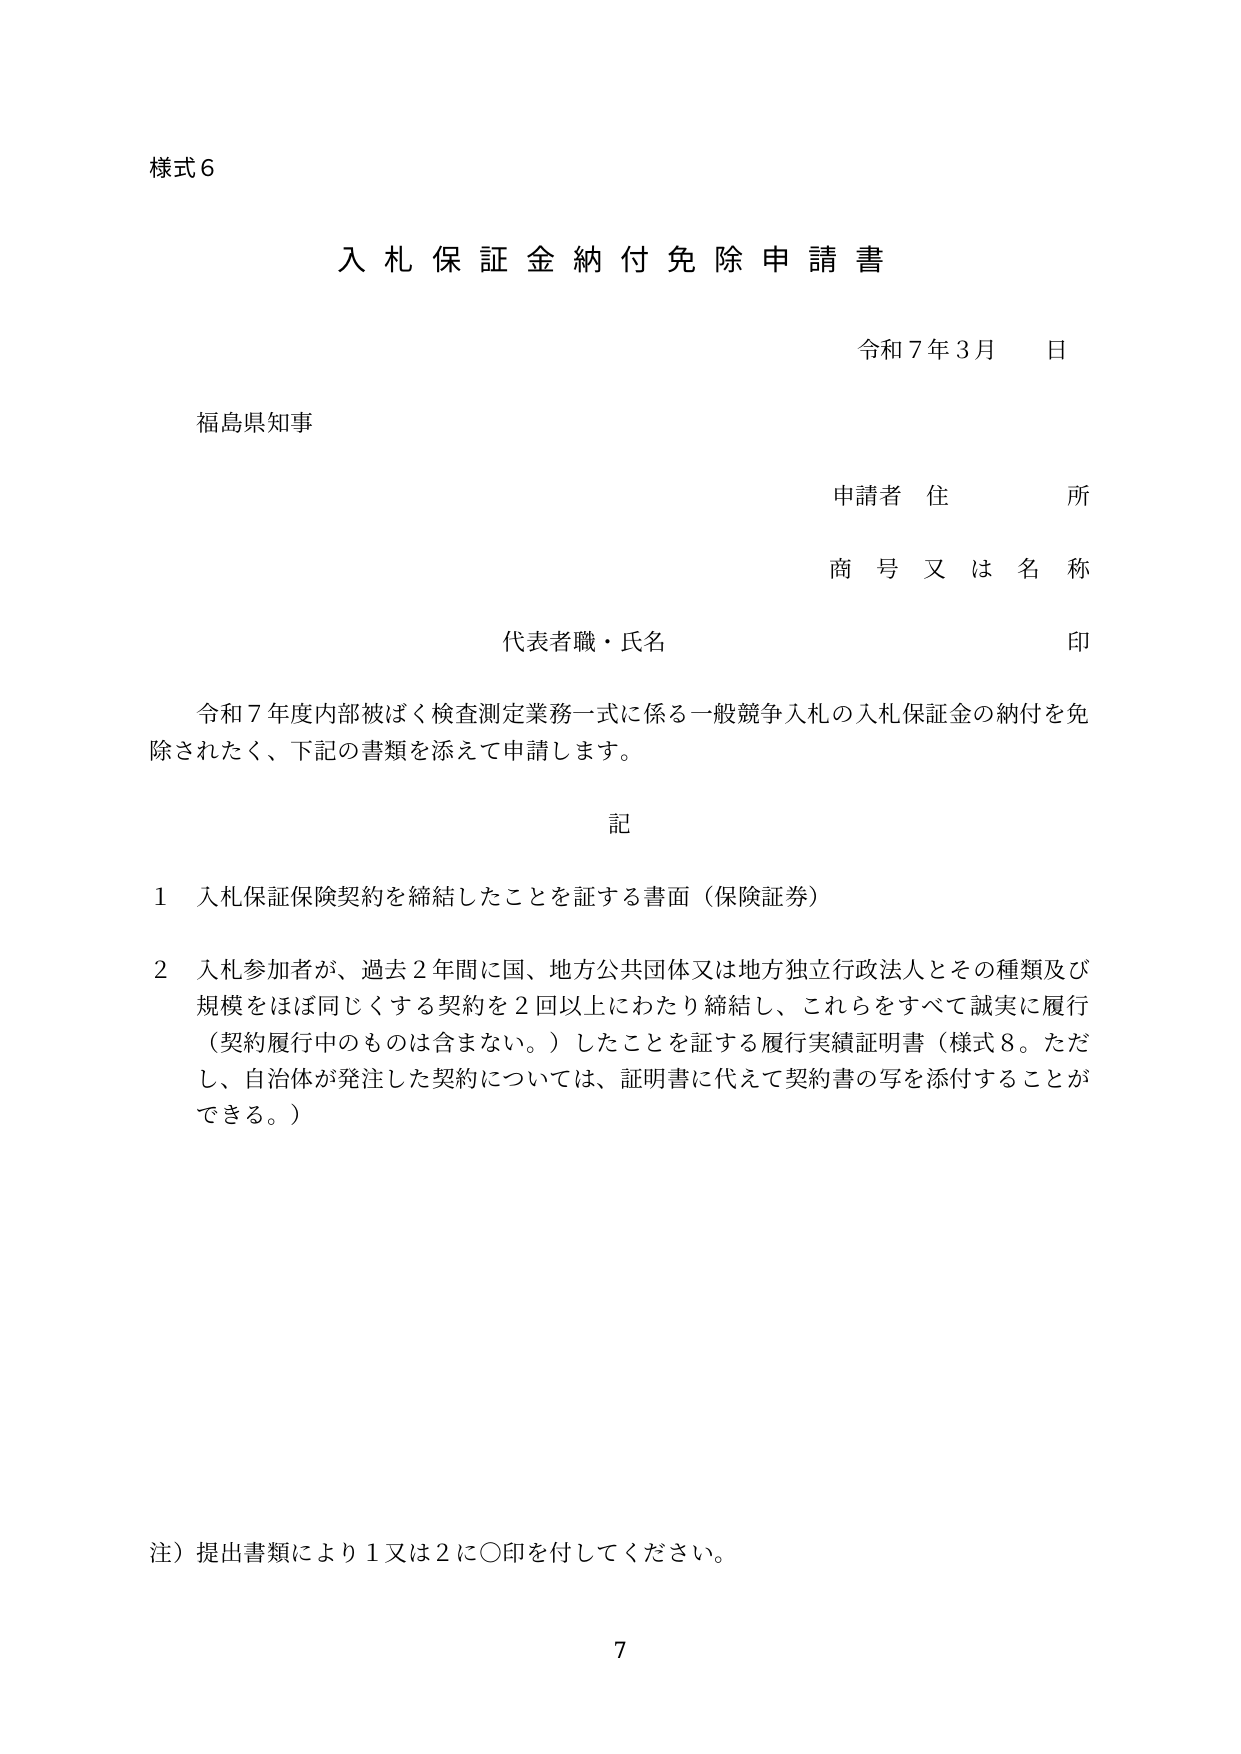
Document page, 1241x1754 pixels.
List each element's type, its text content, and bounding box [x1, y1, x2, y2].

text 商号又は名称 [149, 549, 1091, 585]
text １ 入札保証保険契約を締結したことを証する書面（保険証券） [149, 877, 1091, 913]
text 様式６ [149, 148, 1091, 184]
text 記 [149, 804, 1091, 841]
text ２ 入札参加者が、過去２年間に国、地方公共団体又は地方独立行政法人とその種類及び規模をほぼ同じくする契約を２回以上にわたり締結し、これらをすべて誠実に履行（契約履行中のものは含まない。）したことを証する履行実績証明書（様式８。ただし、自治体が発注した契約については、証明書に代えて契約書の写を添付することができる。） [149, 950, 1091, 1132]
text 福島県知事 [149, 403, 1091, 439]
text 令和７年度内部被ばく検査測定業務一式に係る一般競争入札の入札保証金の納付を免除されたく、下記の書類を添えて申請します。 [149, 695, 1091, 768]
text 代表者職・氏名 印 [149, 622, 1091, 658]
text 注）提出書類により１又は２に○印を付してください。 [149, 1533, 1091, 1570]
text 申請者 住 所 [149, 476, 1091, 512]
text 入札保証金納付免除申請書 [149, 221, 1091, 294]
text 令和７年３月 日 [149, 330, 1068, 367]
